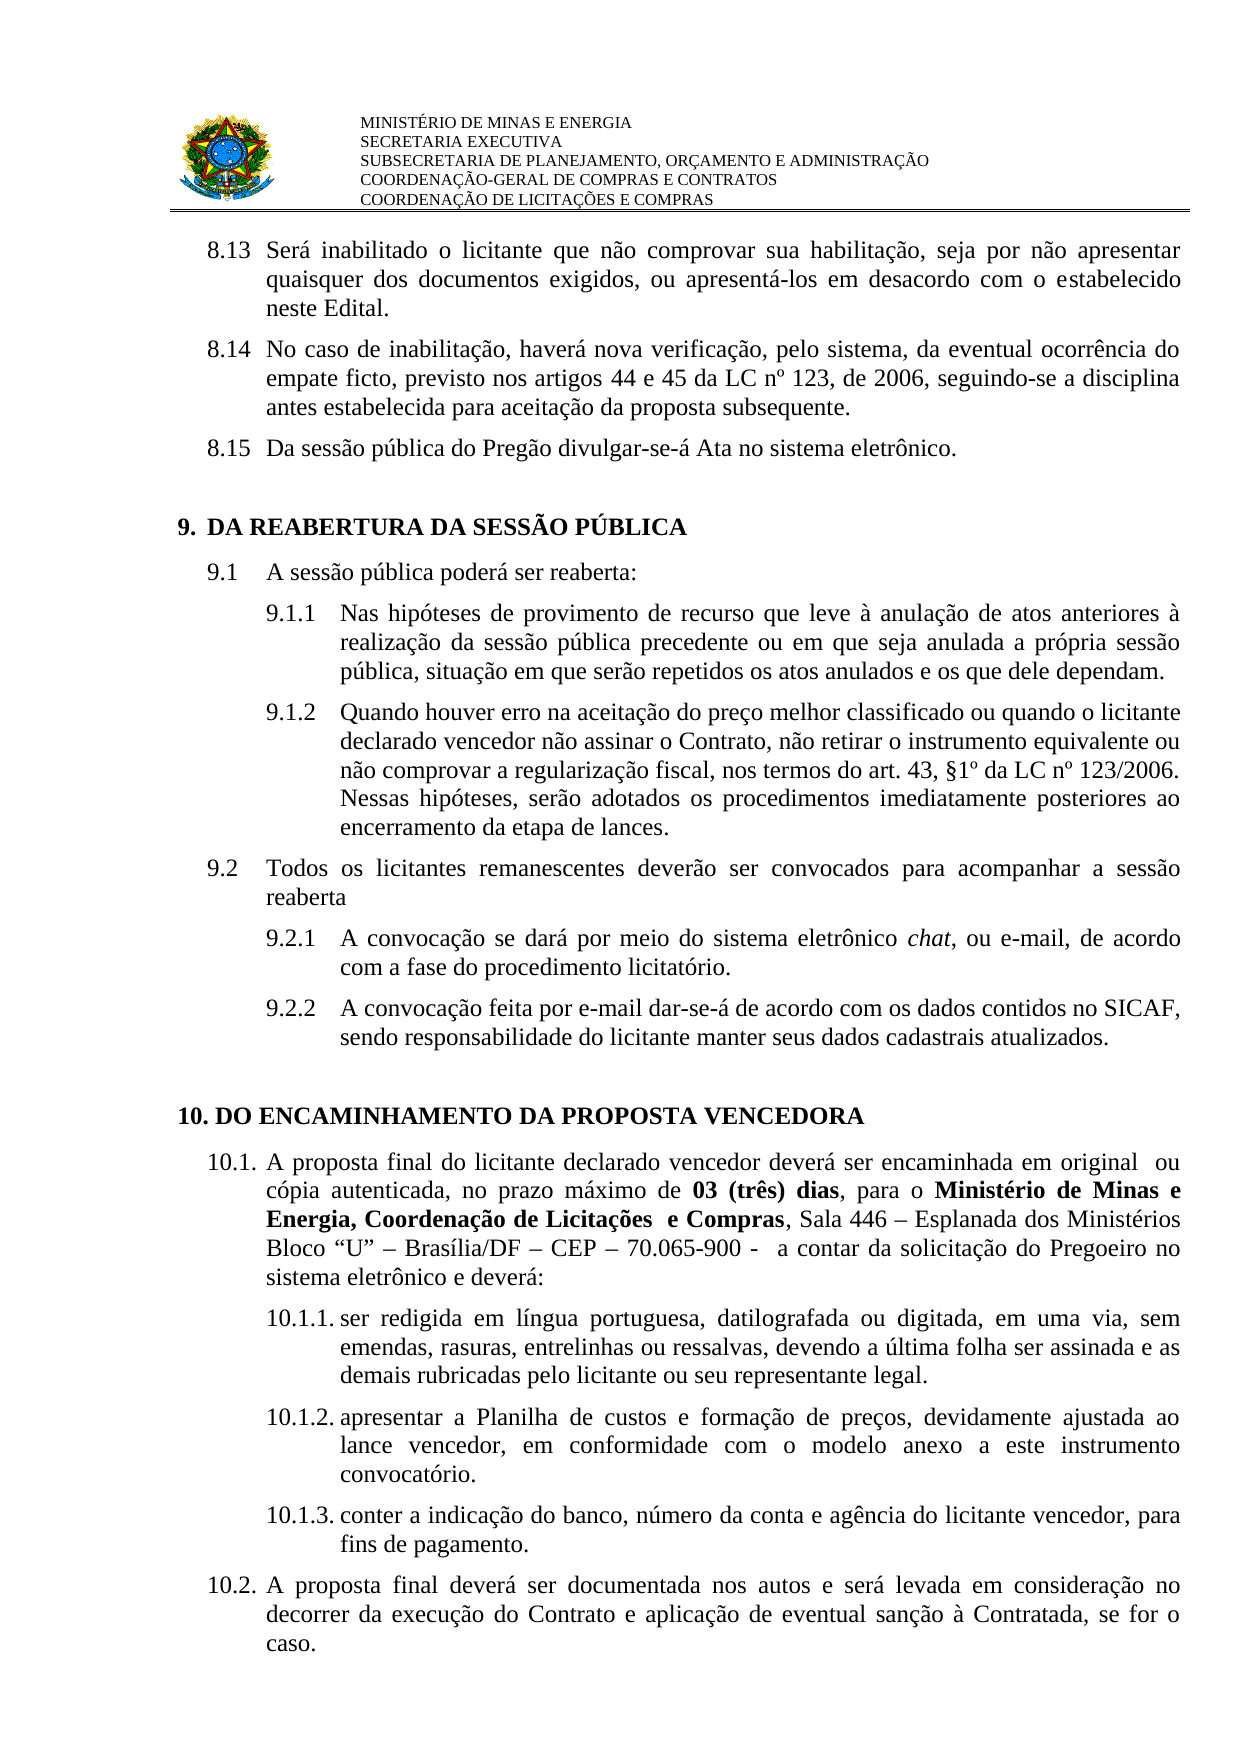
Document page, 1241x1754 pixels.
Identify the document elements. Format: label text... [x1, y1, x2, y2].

list conter a indicação do banco, número da conta e agência do licitante vencedor, para fins de pagamento. [266, 1500, 1181, 1558]
list No caso de inabilitação, haverá nova verificação, pelo sistema, da eventual ocorrência do empate ficto, previsto nos artigos 44 e 45 da LC nº 123, de 2006, seguindo-se a disciplina antes estabelecida para aceitação da proposta subsequente. [207, 334, 1181, 421]
list Da sessão pública do Pregão divulgar-se-á Ata no sistema eletrônico. [207, 433, 1181, 462]
picture [177, 112, 276, 207]
text DO ENCAMINHAMENTO DA PROPOSTA VENCEDORA [177, 1101, 1181, 1130]
list Nas hipóteses de provimento de recurso que leve à anulação de atos anteriores à realização da sessão pública precedente ou em que seja anulada a própria sessão pública, situação em que serão repetidos os atos anulados e os que dele dependam. [266, 598, 1181, 685]
list A convocação feita por e-mail dar-se-á de acordo com os dados contidos no SICAF, sendo responsabilidade do licitante manter seus dados cadastrais atualizados. [266, 993, 1181, 1051]
list Será inabilitado o licitante que não comprovar sua habilitação, seja por não apresentar quaisquer dos documentos exigidos, ou apresentá-los em desacordo com o estabelecido neste Edital. [207, 236, 1181, 322]
list A proposta final do licitante declarado vencedor deverá ser encaminhada em original ou cópia autenticada, no prazo máximo de 03 (três) dias, para o Ministério de Minas e Energia, Coordenação de Licitações e Compras, Sala 446 – Esplanada dos Ministérios Bloco “U” – Brasília/DF – CEP – 70.065-900 - a contar da solicitação do Pregoeiro no sistema eletrônico e deverá: [207, 1147, 1181, 1290]
list ser redigida em língua portuguesa, datilografada ou digitada, em uma via, sem emendas, rasuras, entrelinhas ou ressalvas, devendo a última folha ser assinada e as demais rubricadas pelo licitante ou seu representante legal. [266, 1303, 1181, 1389]
list Todos os licitantes remanescentes deverão ser convocados para acompanhar a sessão reaberta [207, 853, 1181, 911]
list Quando houver erro na aceitação do preço melhor classificado ou quando o licitante declarado vencedor não assinar o Contrato, não retirar o instrumento equivalente ou não comprovar a regularização fiscal, nos termos do art. 43, §1º da LC nº 123/2006. Nessas hipóteses, serão adotados os procedimentos imediatamente posteriores ao encerramento da etapa de lances. [266, 697, 1181, 841]
text DA REABERTURA DA SESSÃO PÚBLICA [177, 512, 1183, 541]
list A convocação se dará por meio do sistema eletrônico chat, ou e-mail, de acordo com a fase do procedimento licitatório. [266, 923, 1181, 981]
list apresentar a Planilha de custos e formação de preços, devidamente ajustada ao lance vencedor, em conformidade com o modelo anexo a este instrumento convocatório. [266, 1402, 1181, 1488]
list A sessão pública poderá ser reaberta: [207, 557, 1181, 586]
list A proposta final deverá ser documentada nos autos e será levada em consideração no decorrer da execução do Contrato e aplicação de eventual sanção à Contratada, se for o caso. [207, 1570, 1181, 1657]
